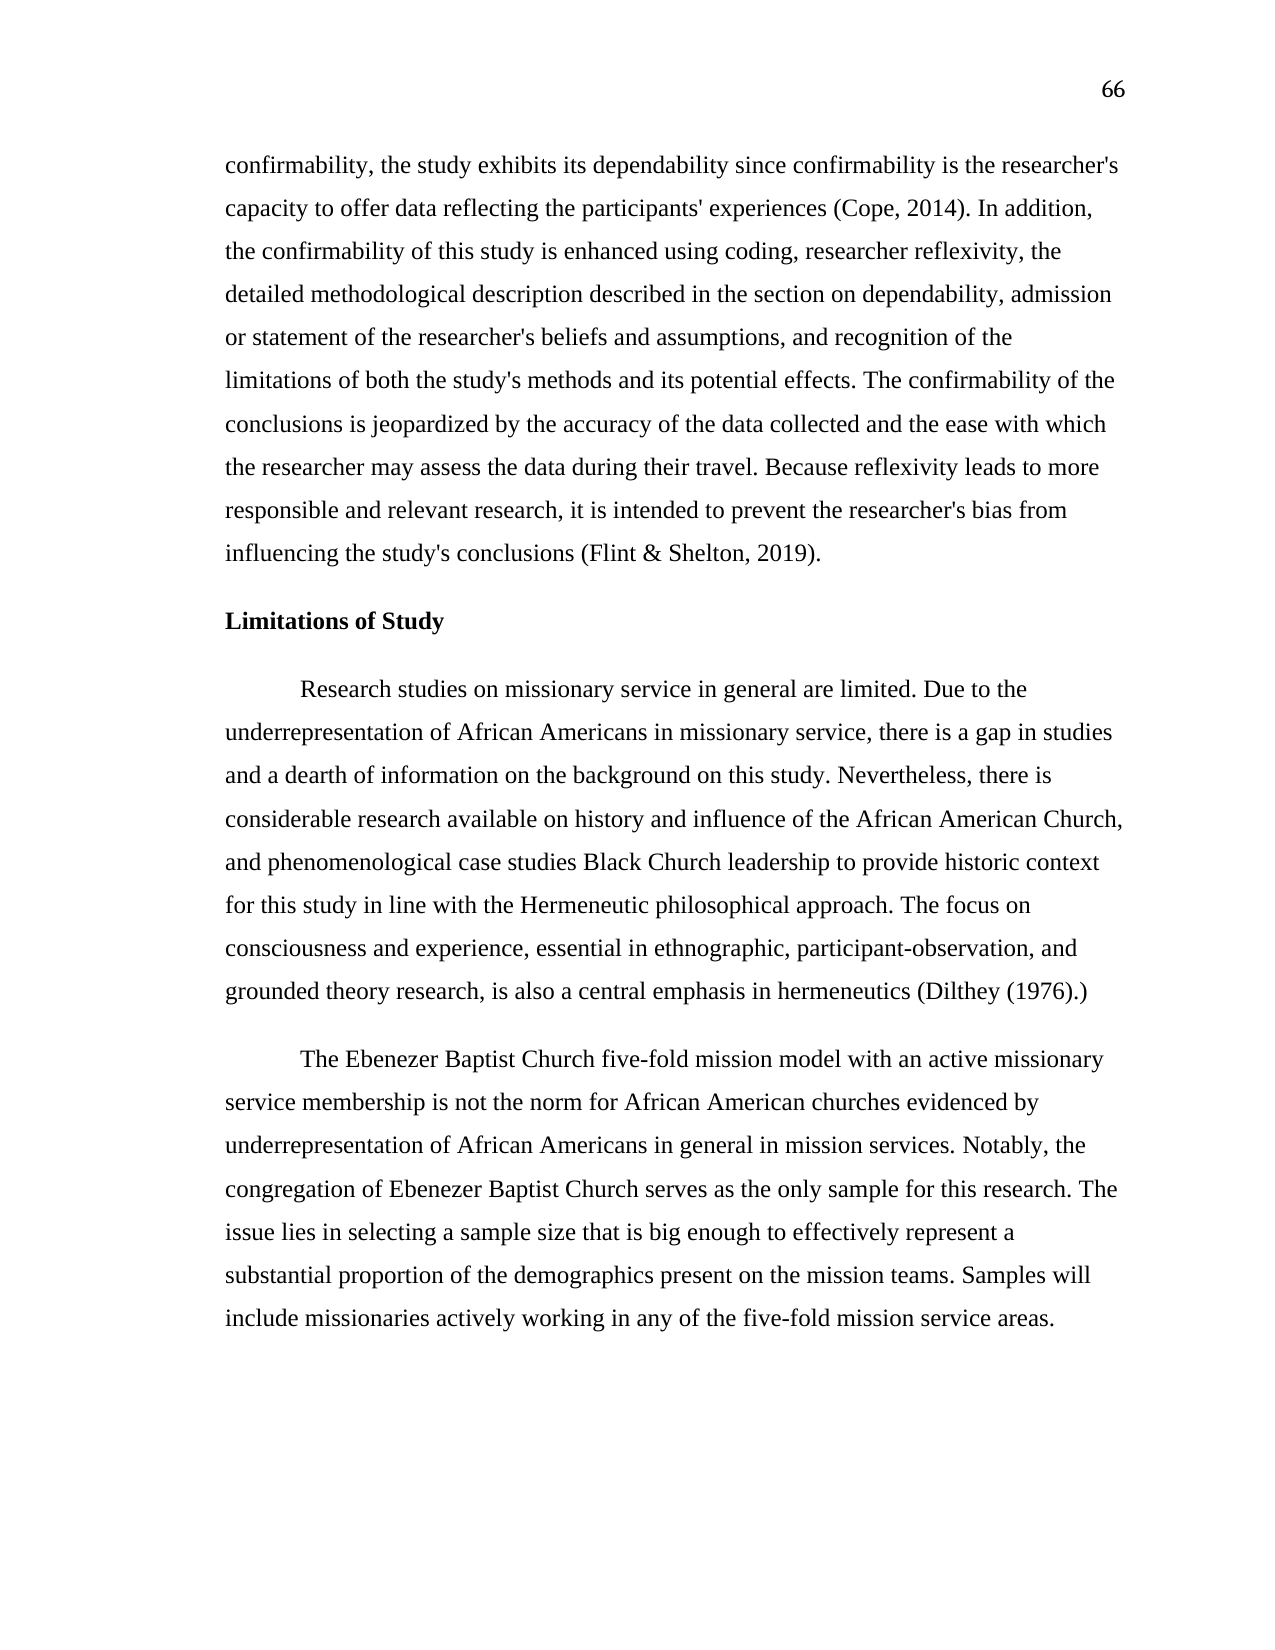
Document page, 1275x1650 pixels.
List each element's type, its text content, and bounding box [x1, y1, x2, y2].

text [225, 150, 1125, 567]
text Limitations of Study [225, 606, 1125, 635]
text The Ebenezer Baptist Church five-fold mission model with an active missionary service membership is not the norm for African American churches evidenced by underrepresentation of African Americans in general in mission services. Notably, the congregation of Ebenezer Baptist Church serves as the only sample for this research. The issue lies in selecting a sample size that is big enough to effectively represent a substantial proportion of the demographics present on the mission teams. Samples will include missionaries actively working in any of the five-fold mission service areas. [225, 1044, 1125, 1332]
text Research studies on missionary service in general are limited. Due to the underrepresentation of African Americans in missionary service, there is a gap in studies and a dearth of information on the background on this study. Nevertheless, there is considerable research available on history and influence of the African American Church, and phenomenological case studies Black Church leadership to provide historic context for this study in line with the Hermeneutic philosophical approach. The focus on consciousness and experience, essential in ethnographic, participant-observation, and grounded theory research, is also a central emphasis in hermeneutics (Dilthey (1976).) [225, 674, 1125, 1005]
